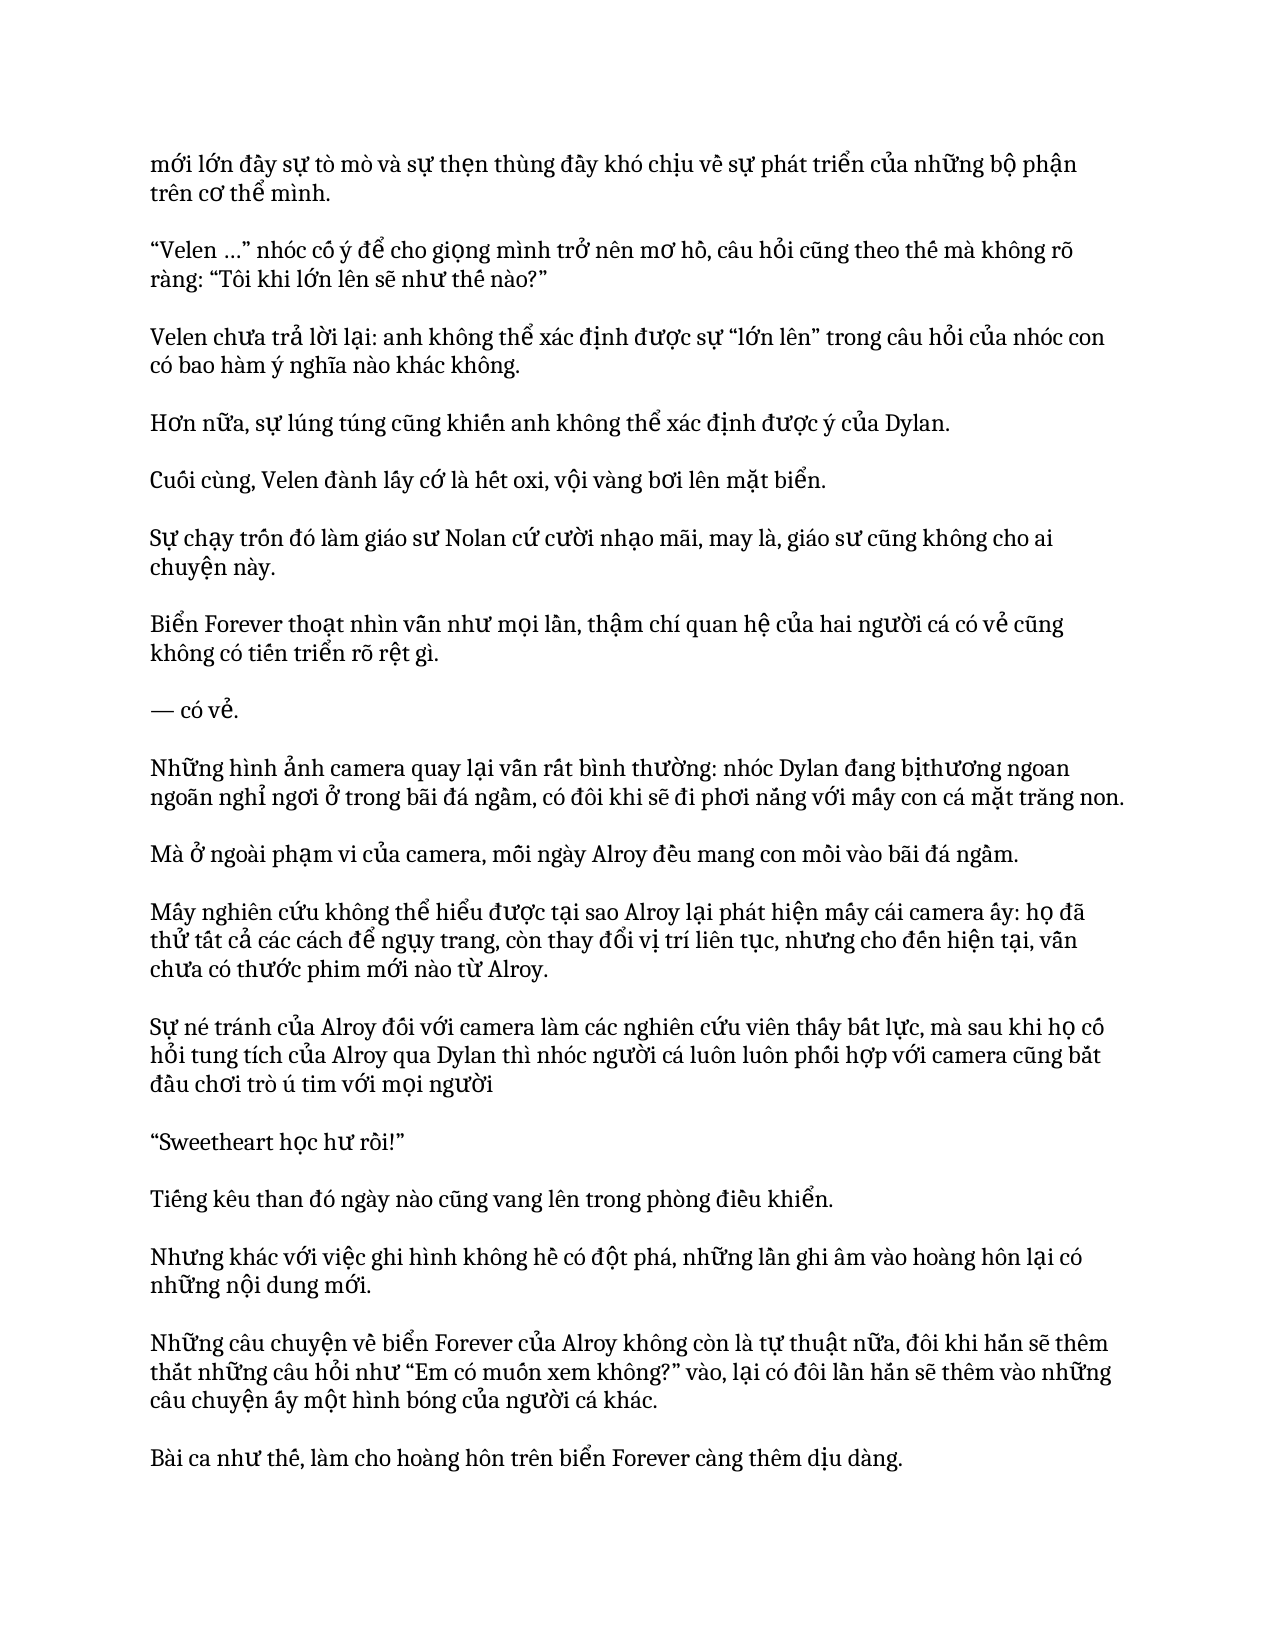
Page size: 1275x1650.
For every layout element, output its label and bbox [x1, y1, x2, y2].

text [150, 150, 1125, 1472]
